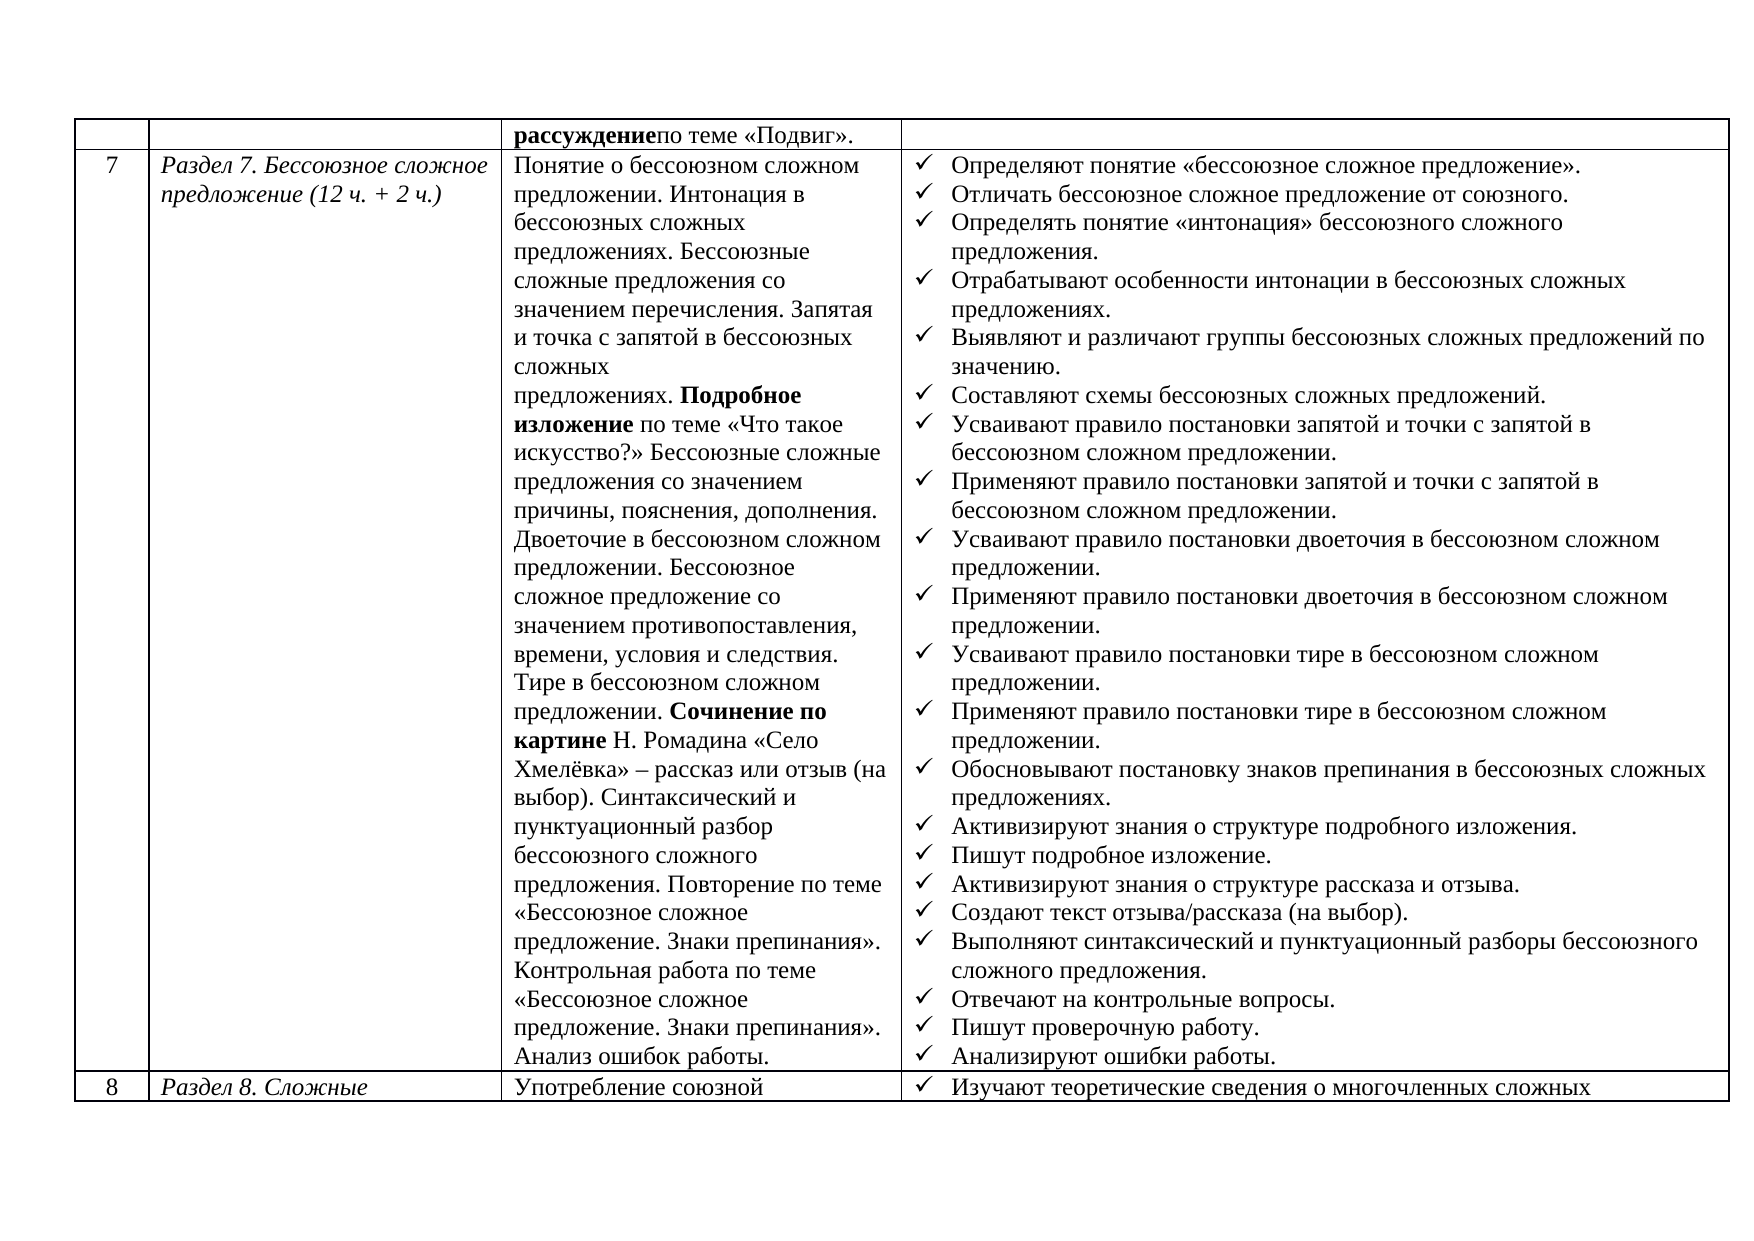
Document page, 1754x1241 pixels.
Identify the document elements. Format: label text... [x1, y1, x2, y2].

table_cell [150, 120, 501, 148]
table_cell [902, 1072, 1728, 1100]
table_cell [502, 1072, 901, 1100]
table_cell Определяют понятие «бессоюзное сложное предложение». Отличать бессоюзное сложное предложение от союзного. Определять понятие «интонация» бессоюзного сложного предложения. Отрабатывают особенности интонации в бессоюзных сложных предложениях. Выявляют и различают группы бессоюзных сложных предложений по значению. Составляют схемы бессоюзных сложных предложений. Усваивают правило постановки запятой и точки с запятой в бессоюзном сложном предложении. Применяют правило постановки запятой и точки с запятой в бессоюзном сложном предложении. Усваивают правило постановки двоеточия в бессоюзном сложном предложении. Применяют правило постановки двоеточия в бессоюзном сложном предложении. Усваивают правило постановки тире в бессоюзном сложном предложении. Применяют правило постановки тире в бессоюзном сложном предложении. Обосновывают постановку знаков препинания в бессоюзных сложных предложениях. Активизируют знания о структуре подробного изложения. Пишут подробное изложение. Активизируют знания о структуре рассказа и отзыва. Создают текст отзыва/рассказа (на выбор). Выполняют синтаксический и пунктуационный разборы бессоюзного сложного предложения. Отвечают на контрольные вопросы. Пишут проверочную работу. Анализируют ошибки работы. [902, 150, 1728, 1070]
table_cell 6 [76, 120, 148, 148]
table_cell 7 [76, 150, 148, 1070]
table_cell Понятие о бессоюзном сложном предложении. Интонация в бессоюзных сложных предложениях. Бессоюзные сложные предложения со значением перечисления. Запятая и точка с запятой в бессоюзных сложных предложениях. Подробное изложение по теме «Что такое искусство?» Бессоюзные сложные предложения со значением причины, пояснения, дополнения. Двоеточие в бессоюзном сложном предложении. Бессоюзное сложное предложение со значением противопоставления, времени, условия и следствия. Тире в бессоюзном сложном предложении. Сочинение по картине Н. Ромадина «Село Хмелёвка» – рассказ или отзыв (на выбор). Синтаксический и пунктуационный разбор бессоюзного сложного предложения. Повторение по теме «Бессоюзное сложное предложение. Знаки препинания». Контрольная работа по теме «Бессоюзное сложное предложение. Знаки препинания». Анализ ошибок работы. [502, 150, 901, 1070]
table_cell 8 [76, 1072, 148, 1100]
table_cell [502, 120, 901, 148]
table_cell Раздел 7. Бессоюзное сложное предложение (12 ч. + 2 ч.) [150, 150, 501, 1070]
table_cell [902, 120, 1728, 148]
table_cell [150, 1072, 501, 1100]
